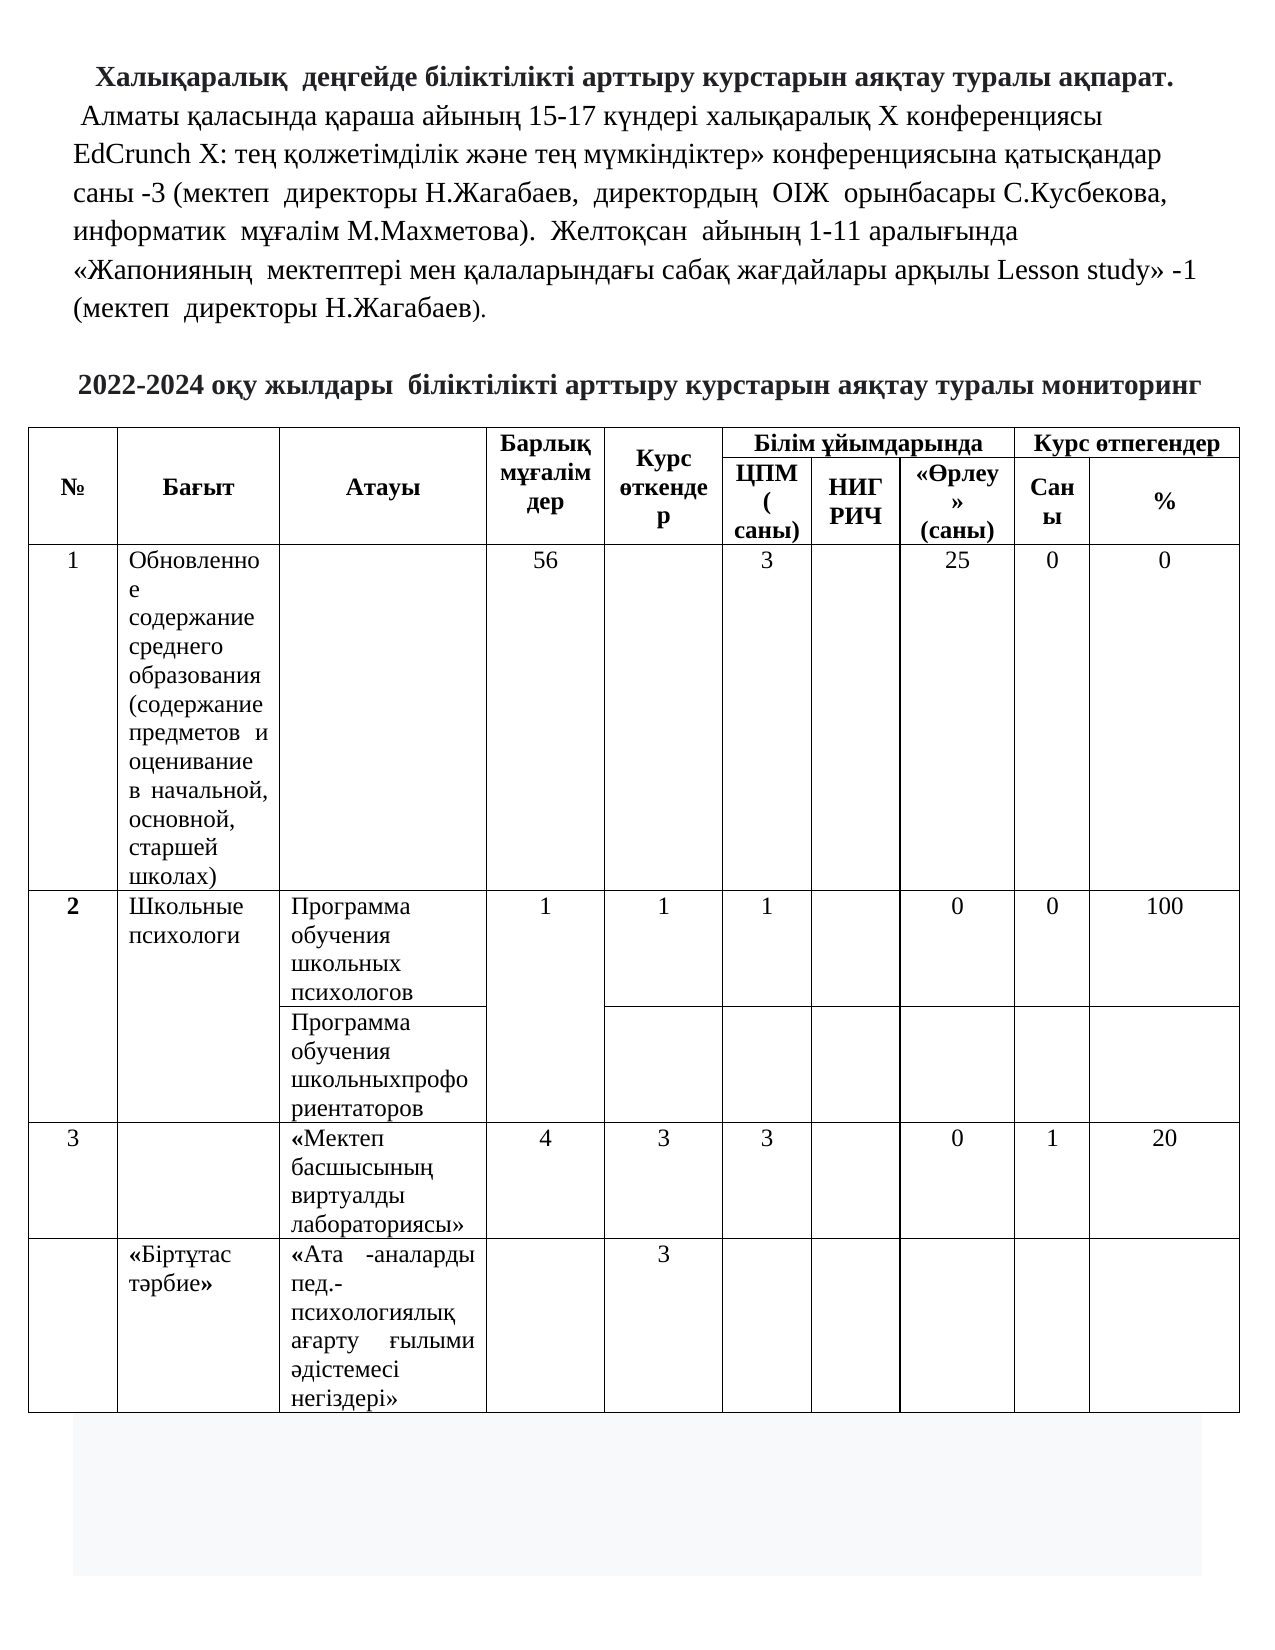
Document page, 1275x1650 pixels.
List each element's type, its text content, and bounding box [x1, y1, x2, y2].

table_cell 20 [1090, 1123, 1239, 1238]
table_cell 3 [723, 545, 811, 890]
table_cell «Біртұтас тәрбие» [118, 1239, 279, 1412]
table_cell 0 [901, 891, 1014, 1006]
table_header № [29, 428, 117, 544]
table_cell [1090, 1239, 1239, 1412]
table_cell [605, 1007, 722, 1122]
table_cell 0 [901, 1123, 1014, 1238]
table_cell [118, 1123, 279, 1238]
table_header Курс өткендер [605, 428, 722, 544]
table_cell Обновленное содержание среднего образования (содержание предметов и оценивание в начальной, основной, старшей школах) [118, 545, 279, 890]
text 2022-2024 оқу жылдары біліктілікті арттыру курстарын аяқтау туралы мониторинг [73, 367, 1202, 401]
table_cell Саны [1015, 458, 1089, 544]
table_cell «Мектеп басшысының виртуалды лабораториясы» [280, 1123, 486, 1238]
table_cell [812, 1123, 899, 1238]
table_cell «Өрлеу» (саны) [901, 458, 1014, 544]
text Алматы қаласында қараша айының 15-17 күндері халықаралық Х конференциясы EdCrunch X: тең қолжетімділік және тең мүмкіндіктер» конференциясына қатысқандар саны -3 (мектеп директоры Н.Жагабаев, директордың ОІЖ орынбасары С.Кусбекова, информатик мұғалім М.Махметова). Желтоқсан айының 1-11 аралығында «Жапонияның мектептері мен қалаларындағы сабақ жағдайлары арқылы Lesson study» -1 (мектеп директоры Н.Жагабаев). [73, 98, 1202, 324]
table_cell 3 [29, 1123, 117, 1238]
table_cell [723, 1007, 811, 1122]
table_cell 56 [487, 545, 604, 890]
table_cell 4 [487, 1123, 604, 1238]
table_cell 0 [1015, 545, 1089, 890]
table_cell [901, 1007, 1014, 1122]
table_cell % [1090, 458, 1239, 544]
table_cell [812, 1007, 899, 1122]
table_header Барлық мұғалімдер [487, 428, 604, 544]
table_cell Школьные психологи [118, 891, 279, 1122]
table_cell [1090, 1007, 1239, 1122]
table_cell 3 [605, 1123, 722, 1238]
table_cell [487, 1239, 604, 1412]
table_cell [812, 545, 899, 890]
text Халықаралық деңгейде біліктілікті арттыру курстарын аяқтау туралы ақпарат. [73, 59, 1202, 93]
table_cell Программа обучения школьных психологов [280, 891, 486, 1006]
table_cell [280, 545, 486, 890]
table_cell 1 [29, 545, 117, 890]
table_cell [901, 1239, 1014, 1412]
table_cell [723, 1239, 811, 1412]
table_cell 0 [1090, 545, 1239, 890]
table_cell 1 [1015, 1123, 1089, 1238]
table_header Білім ұйымдарында [723, 428, 1014, 457]
table_cell [1015, 1239, 1089, 1412]
table_cell 1 [605, 891, 722, 1006]
table_cell НИГРИЧ [812, 458, 899, 544]
table_header Курс өтпегендер [1015, 428, 1239, 457]
table_cell ЦПМ (саны) [723, 458, 811, 544]
table_cell Программа обучения школьныхпрофориентаторов [280, 1007, 486, 1122]
table_cell [605, 545, 722, 890]
table_header Атауы [280, 428, 486, 544]
table_header Бағыт [118, 428, 279, 544]
table_cell [1015, 1007, 1089, 1122]
table_cell [29, 1239, 117, 1412]
table_cell 1 [487, 891, 604, 1122]
table_cell 3 [605, 1239, 722, 1412]
table_cell 1 [723, 891, 811, 1006]
table_cell «Ата -аналарды пед.-психологиялық ағарту ғылыми әдістемесі негіздері» [280, 1239, 486, 1412]
table_cell 25 [901, 545, 1014, 890]
table_cell [812, 1239, 899, 1412]
table_cell 2 [29, 891, 117, 1122]
table_cell 0 [1015, 891, 1089, 1006]
table_cell 3 [723, 1123, 811, 1238]
table_cell 100 [1090, 891, 1239, 1006]
table_cell [812, 891, 899, 1006]
